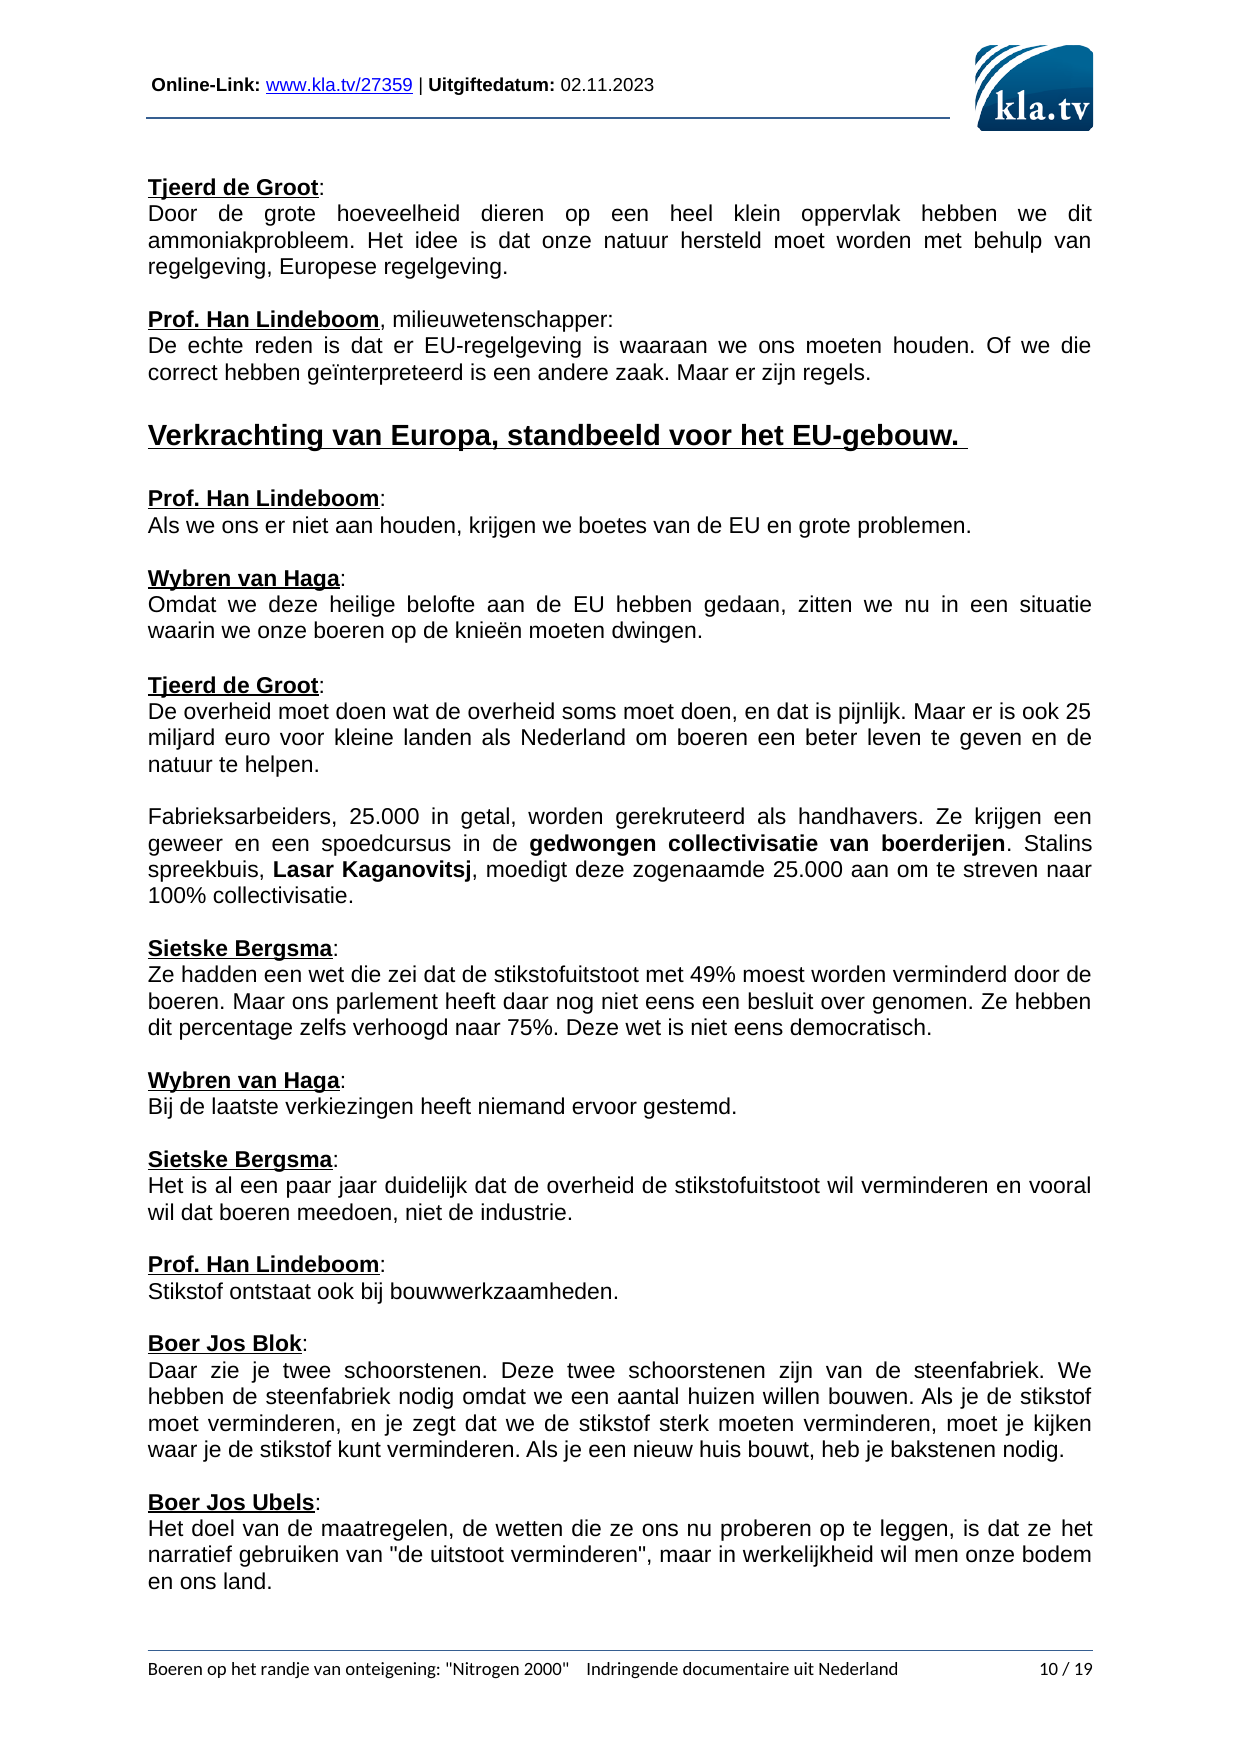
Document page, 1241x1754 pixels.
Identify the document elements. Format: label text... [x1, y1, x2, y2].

text Sietske Bergsma: [148, 935, 1093, 961]
text Ze hadden een wet die zei dat de stikstofuitstoot met 49% moest worden verminderd door de boeren. Maar ons parlement heeft daar nog niet eens een besluit over genomen. Ze hebben dit percentage zelfs verhoogd naar 75%. Deze wet is niet eens democratisch. [148, 961, 1093, 1041]
text De overheid moet doen wat de overheid soms moet doen, en dat is pijnlijk. Maar er is ook 25 miljard euro voor kleine landen als Nederland om boeren een beter leven te geven en de natuur te helpen. [148, 698, 1093, 777]
text Wybren van Haga: [148, 1067, 1093, 1093]
text Stikstof ontstaat ook bij bouwwerkzaamheden. [148, 1278, 1093, 1304]
text Sietske Bergsma: [148, 1146, 1093, 1172]
text Door de grote hoeveelheid dieren op een heel klein oppervlak hebben we dit ammoniakprobleem. Het idee is dat onze natuur hersteld moet worden met behulp van regelgeving, Europese regelgeving. [148, 200, 1093, 279]
text Boer Jos Ubels: [148, 1488, 1093, 1515]
text De echte reden is dat er EU-regelgeving is waaraan we ons moeten houden. Of we die correct hebben geïnterpreteerd is een andere zaak. Maar er zijn regels. [148, 332, 1093, 385]
text Fabrieksarbeiders, 25.000 in getal, worden gerekruteerd als handhavers. Ze krijgen een geweer en een spoedcursus in de gedwongen collectivisatie van boerderijen. Stalins spreekbuis, Lasar Kaganovitsj, moedigt deze zogenaamde 25.000 aan om te streven naar 100% collectivisatie. [148, 803, 1093, 909]
text Prof. Han Lindeboom: [148, 1251, 1093, 1278]
text Daar zie je twee schoorstenen. Deze twee schoorstenen zijn van de steenfabriek. We hebben de steenfabriek nodig omdat we een aantal huizen willen bouwen. Als je de stikstof moet verminderen, en je zegt dat we de stikstof sterk moeten verminderen, moet je kijken waar je de stikstof kunt verminderen. Als je een nieuw huis bouwt, heb je bakstenen nodig. [148, 1357, 1093, 1462]
text Wybren van Haga: [148, 564, 1093, 591]
text Als we ons er niet aan houden, krijgen we boetes van de EU en grote problemen. [148, 512, 1093, 538]
text Prof. Han Lindeboom: [148, 485, 1093, 512]
text Bij de laatste verkiezingen heeft niemand ervoor gestemd. [148, 1093, 1093, 1119]
text Tjeerd de Groot: [148, 672, 1093, 698]
text Het is al een paar jaar duidelijk dat de overheid de stikstofuitstoot wil verminderen en vooral wil dat boeren meedoen, niet de industrie. [148, 1172, 1093, 1225]
text Prof. Han Lindeboom, milieuwetenschapper: [148, 306, 1093, 332]
text Omdat we deze heilige belofte aan de EU hebben gedaan, zitten we nu in een situatie waarin we onze boeren op de knieën moeten dwingen. [148, 591, 1093, 643]
text Verkrachting van Europa, standbeeld voor het EU-gebouw. [148, 418, 1093, 452]
text Tjeerd de Groot: [148, 174, 1093, 200]
text Het doel van de maatregelen, de wetten die ze ons nu proberen op te leggen, is dat ze het narratief gebruiken van "de uitstoot verminderen", maar in werkelijkheid wil men onze bodem en ons land. [148, 1515, 1093, 1594]
text Boer Jos Blok: [148, 1330, 1093, 1357]
